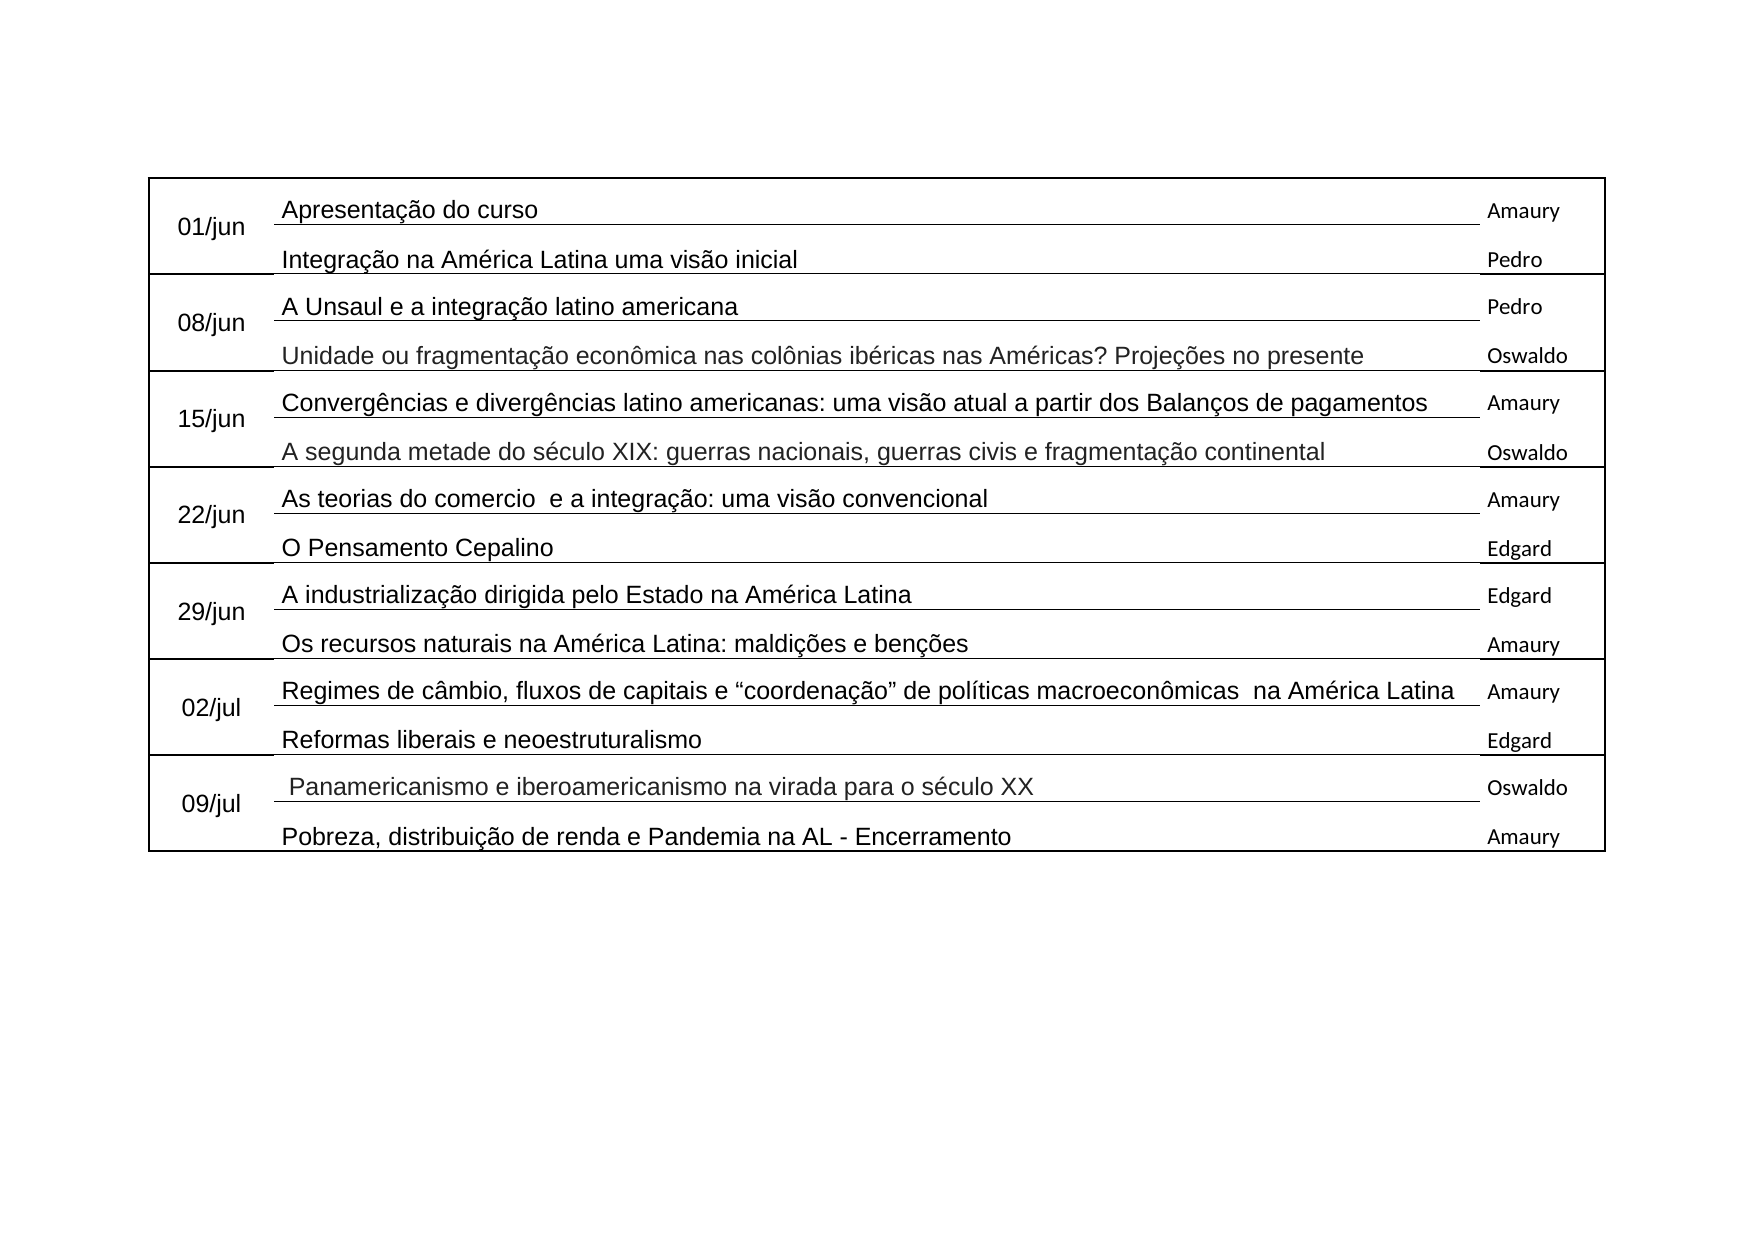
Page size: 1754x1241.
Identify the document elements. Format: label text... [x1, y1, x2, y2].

table_header Apresentação do curso [274, 179, 1480, 224]
table_cell Integração na América Latina uma visão inicial [274, 225, 1480, 273]
table_cell Amaury [1480, 372, 1604, 417]
table_cell Convergências e divergências latino americanas: uma visão atual a partir dos Balanços de pagamentos [274, 371, 1480, 417]
table_cell Oswaldo [1480, 417, 1604, 466]
table_cell Edgard [1480, 513, 1604, 562]
table_cell Oswaldo [1480, 320, 1604, 369]
table_cell Pedro [1480, 224, 1604, 273]
table_cell As teorias do comercio e a integração: uma visão convencional [274, 467, 1480, 513]
table_cell Edgard [1480, 705, 1604, 754]
table_cell A segunda metade do século XIX: guerras nacionais, guerras civis e fragmentação continental [274, 418, 1480, 466]
table_cell 22/jun [150, 468, 274, 562]
table_cell Os recursos naturais na América Latina: maldições e benções [274, 610, 1480, 658]
table_cell Amaury [1480, 660, 1604, 705]
table_cell Amaury [1480, 801, 1604, 850]
table_cell A Unsaul e a integração latino americana [274, 274, 1480, 320]
table_cell Unidade ou fragmentação econômica nas colônias ibéricas nas Américas? Projeções no presente [274, 321, 1480, 369]
table_cell 02/jul [150, 660, 274, 754]
table_cell Amaury [1480, 468, 1604, 513]
table_cell Pedro [1480, 275, 1604, 320]
table_cell 29/jun [150, 564, 274, 658]
table_cell A industrialização dirigida pelo Estado na América Latina [274, 563, 1480, 609]
table_header Amaury [1480, 179, 1604, 224]
table_cell Regimes de câmbio, fluxos de capitais e “coordenação” de políticas macroeconômicas na América Latina [274, 659, 1480, 705]
table_cell Reformas liberais e neoestruturalismo [274, 706, 1480, 754]
table_cell O Pensamento Cepalino [274, 514, 1480, 562]
table_cell 15/jun [150, 372, 274, 466]
table_cell Edgard [1480, 564, 1604, 609]
table_cell Panamericanismo e iberoamericanismo na virada para o século XX [274, 755, 1480, 801]
table_header 01/jun [150, 179, 274, 273]
table_cell 08/jun [150, 275, 274, 369]
table_cell Pobreza, distribuição de renda e Pandemia na AL - Encerramento [274, 802, 1480, 850]
table_cell Amaury [1480, 609, 1604, 658]
table_cell 09/jul [150, 756, 274, 850]
table_cell Oswaldo [1480, 756, 1604, 801]
